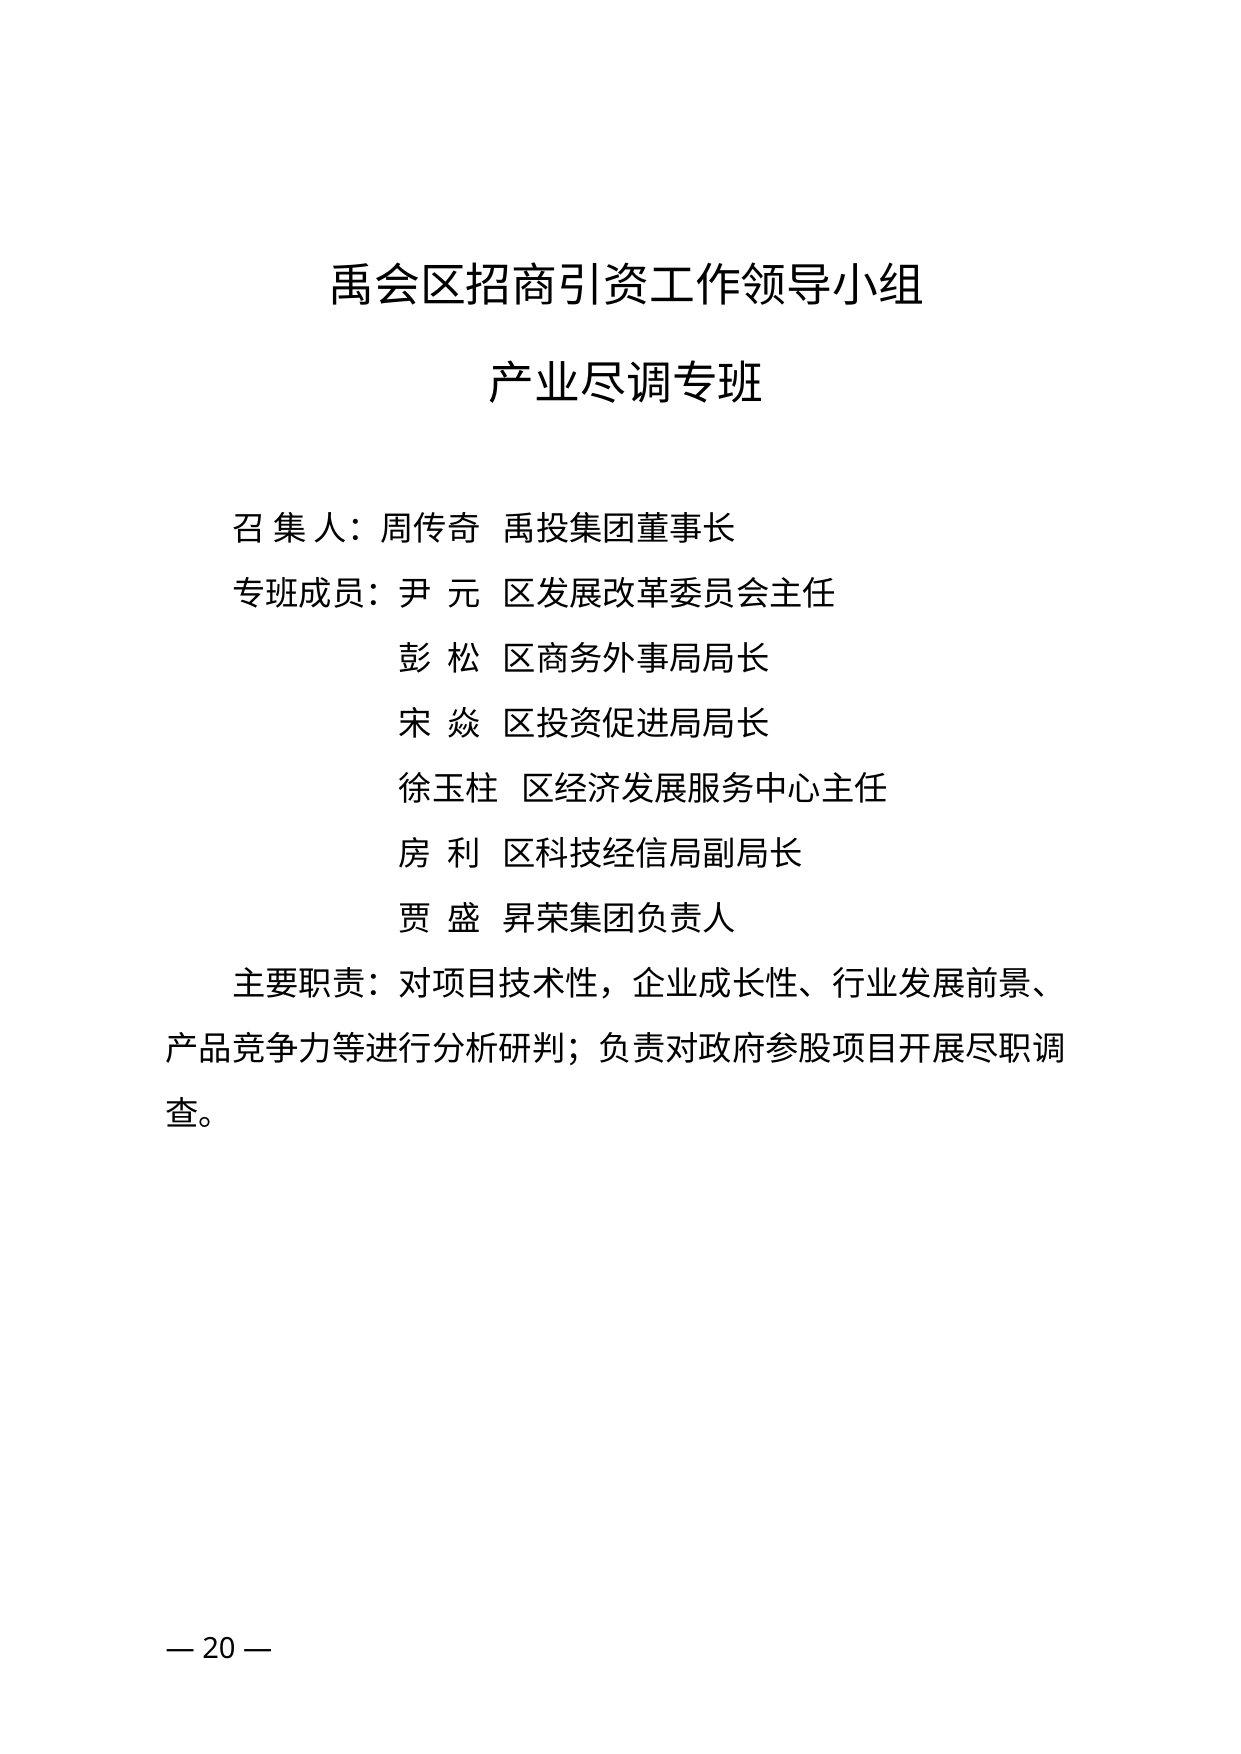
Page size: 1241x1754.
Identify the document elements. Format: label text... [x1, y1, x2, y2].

text 专班成员：尹 元 区发展改革委员会主任 [165, 558, 1087, 623]
text 徐玉柱 区经济发展服务中心主任 [165, 753, 1087, 818]
text 产业尽调专班 [165, 330, 1087, 428]
text 宋 焱 区投资促进局局长 [165, 688, 1087, 753]
text 禹会区招商引资工作领导小组 [165, 233, 1087, 330]
text 贾 盛 昇荣集团负责人 [165, 883, 1087, 948]
text 房 利 区科技经信局副局长 [165, 818, 1087, 883]
text 彭 松 区商务外事局局长 [165, 623, 1087, 688]
text 主要职责：对项目技术性，企业成长性、行业发展前景、产品竞争力等进行分析研判；负责对政府参股项目开展尽职调查。 [165, 948, 1087, 1143]
text 召 集 人：周传奇 禹投集团董事长 [165, 493, 1087, 558]
